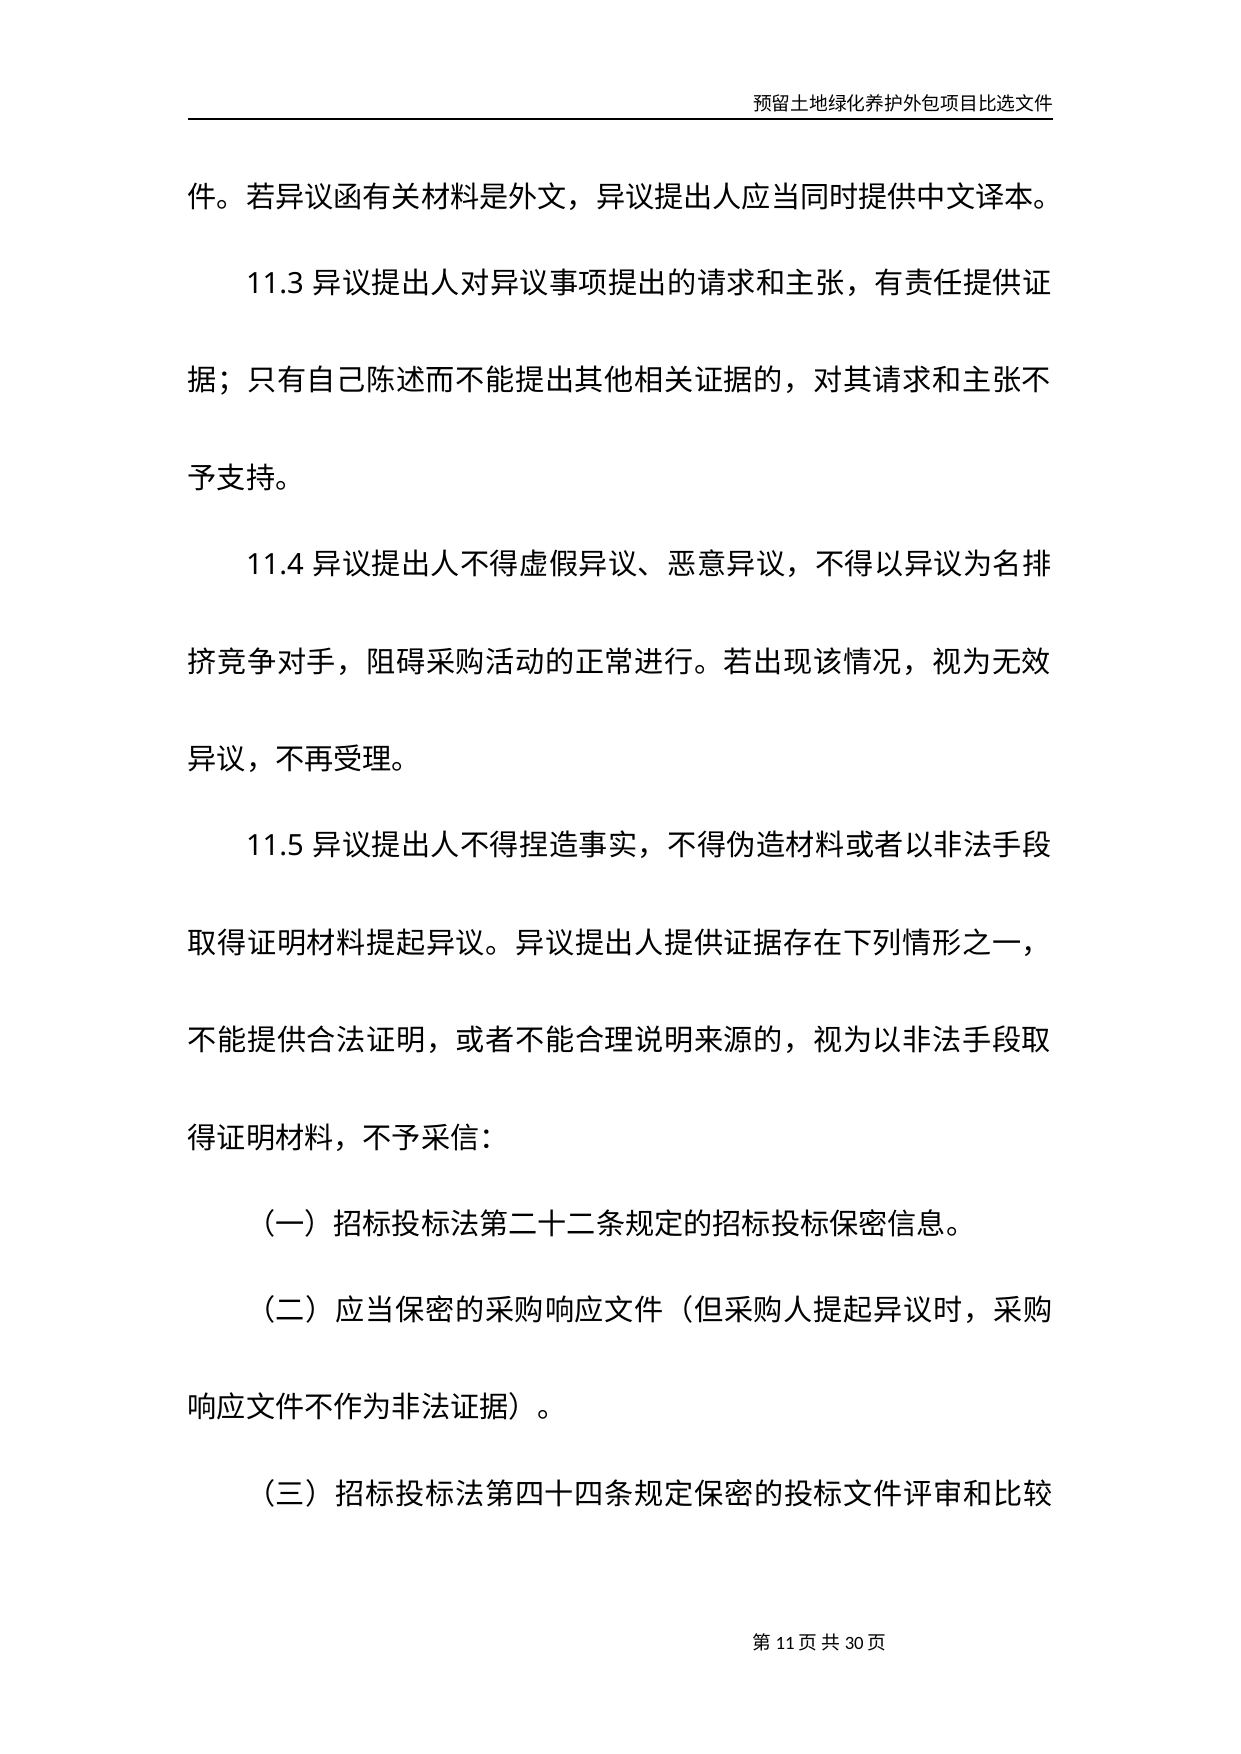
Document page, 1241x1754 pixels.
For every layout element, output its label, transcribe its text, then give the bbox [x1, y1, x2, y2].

text （一）招标投标法第二十二条规定的招标投标保密信息。 [187, 1189, 1053, 1254]
text 11.4 异议提出人不得虚假异议、恶意异议，不得以异议为名排挤竞争对手，阻碍采购活动的正常进行。若出现该情况，视为无效异议，不再受理。 [187, 529, 1053, 789]
text 11.5 异议提出人不得捏造事实，不得伪造材料或者以非法手段取得证明材料提起异议。异议提出人提供证据存在下列情形之一，不能提供合法证明，或者不能合理说明来源的，视为以非法手段取得证明材料，不予采信： [187, 810, 1053, 1168]
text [187, 1459, 1053, 1524]
text 11.3 异议提出人对异议事项提出的请求和主张，有责任提供证据；只有自己陈述而不能提出其他相关证据的，对其请求和主张不予支持。 [187, 248, 1053, 508]
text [187, 162, 1053, 227]
text （二）应当保密的采购响应文件（但采购人提起异议时，采购响应文件不作为非法证据）。 [187, 1275, 1053, 1438]
